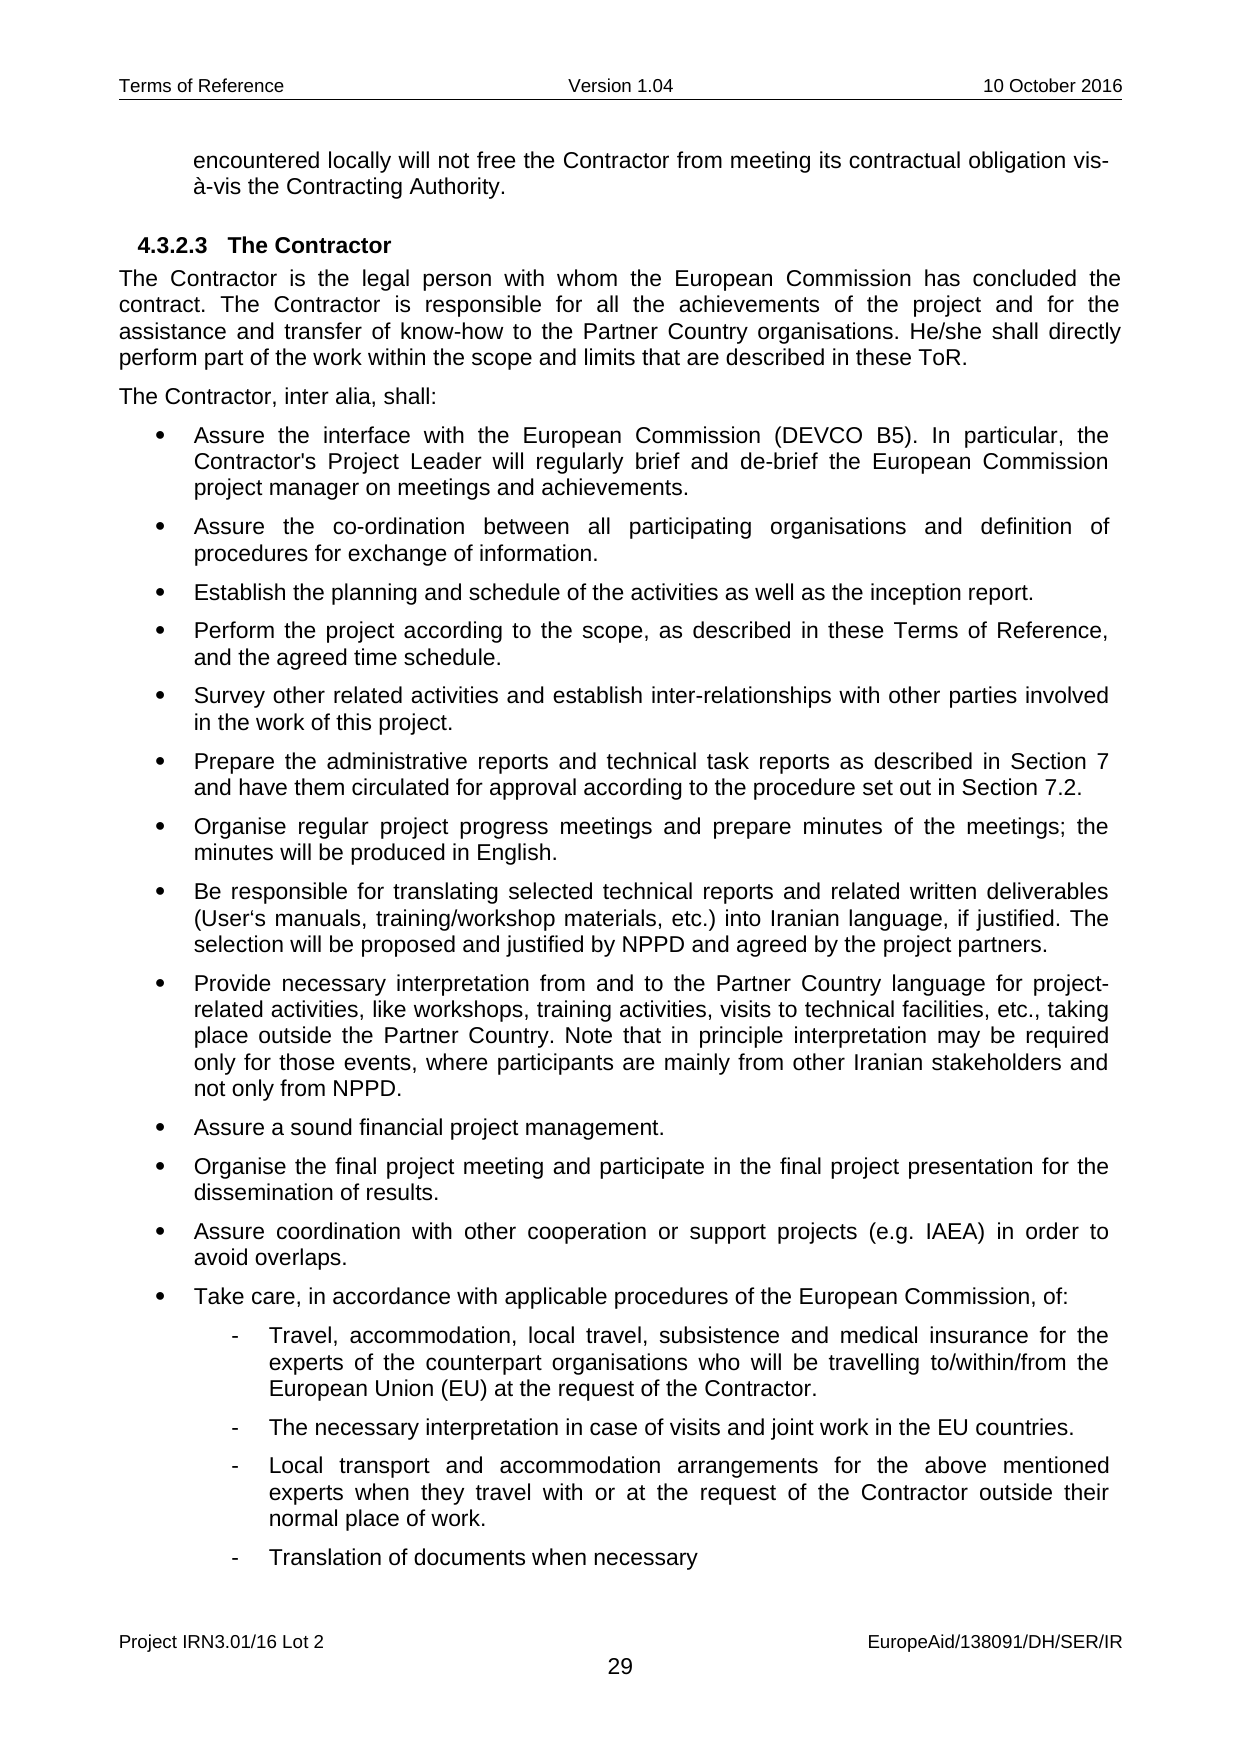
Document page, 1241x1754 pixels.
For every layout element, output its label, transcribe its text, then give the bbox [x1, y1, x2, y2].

list Translation of documents when necessary [231, 1544, 1110, 1570]
subtitle The Contractor [137, 232, 1122, 259]
list Survey other related activities and establish inter-relationships with other parties involved in the work of this project. [156, 682, 1110, 735]
list Travel, accommodation, local travel, subsistence and medical insurance for the experts of the counterpart organisations who will be travelling to/within/from the European Union (EU) at the request of the Contractor. [231, 1322, 1110, 1401]
list Provide necessary interpretation from and to the Partner Country language for project-related activities, like workshops, training activities, visits to technical facilities, etc., taking place outside the Partner Country. Note that in principle interpretation may be required only for those events, where participants are mainly from other Iranian stakeholders and not only from NPPD. [156, 970, 1110, 1101]
list Organise the final project meeting and participate in the final project presentation for the dissemination of results. [156, 1153, 1110, 1206]
text The Contractor is the legal person with whom the European Commission has concluded the contract. The Contractor is responsible for all the achievements of the project and for the assistance and transfer of know-how to the Partner Country organisations. He/she shall directly perform part of the work within the scope and limits that are described in these ToR. [118, 265, 1122, 370]
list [156, 147, 1110, 200]
text The Contractor, inter alia, shall: [118, 383, 1122, 409]
list Assure the co-ordination between all participating organisations and definition of procedures for exchange of information. [156, 513, 1110, 566]
list Assure coordination with other cooperation or support projects (e.g. IAEA) in order to avoid overlaps. [156, 1218, 1110, 1271]
list Prepare the administrative reports and technical task reports as described in Section 7 and have them circulated for approval according to the procedure set out in Section 7.2. [156, 748, 1110, 800]
list Assure a sound financial project management. [156, 1114, 1110, 1140]
list Local transport and accommodation arrangements for the above mentioned experts when they travel with or at the request of the Contractor outside their normal place of work. [231, 1452, 1110, 1532]
list Organise regular project progress meetings and prepare minutes of the meetings; the minutes will be produced in English. [156, 813, 1110, 866]
list Assure the interface with the European Commission (DEVCO B5). In particular, the Contractor's Project Leader will regularly brief and de-brief the European Commission project manager on meetings and achievements. [156, 422, 1110, 501]
list Perform the project according to the scope, as described in these Terms of Reference, and the agreed time schedule. [156, 617, 1110, 670]
list Take care, in accordance with applicable procedures of the European Commission, of: [156, 1283, 1110, 1309]
list Be responsible for translating selected technical reports and related written deliverables (User‘s manuals, training/workshop materials, etc.) into Iranian language, if justified. The selection will be proposed and justified by NPPD and agreed by the project partners. [156, 878, 1110, 957]
list Establish the planning and schedule of the activities as well as the inception report. [156, 578, 1110, 605]
list The necessary interpretation in case of visits and joint work in the EU countries. [231, 1414, 1110, 1440]
